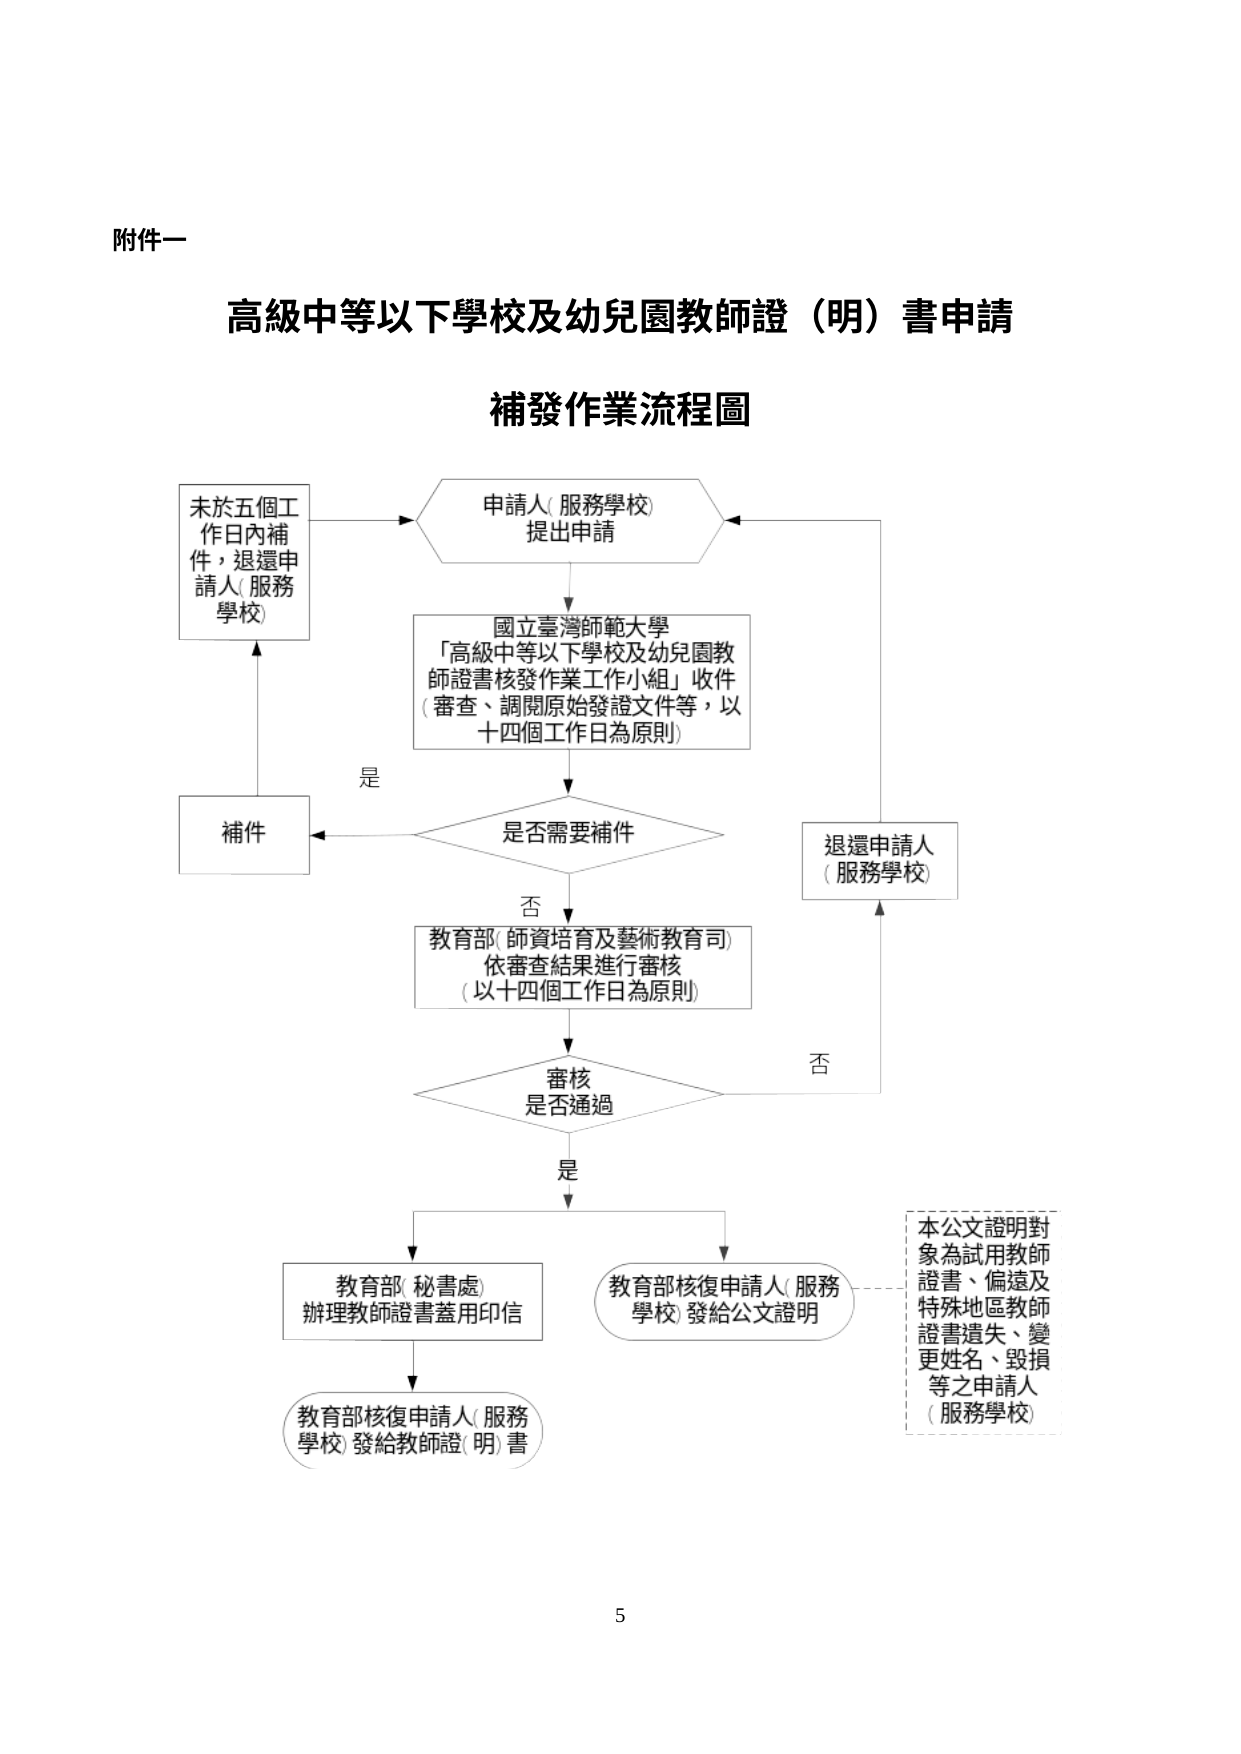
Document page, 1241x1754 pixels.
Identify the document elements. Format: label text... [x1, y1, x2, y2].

text 附件一 [112, 220, 1128, 257]
text 高級中等以下學校及幼兒園教師證（明）書申請 [112, 276, 1128, 351]
text 補發作業流程圖 [112, 370, 1128, 445]
